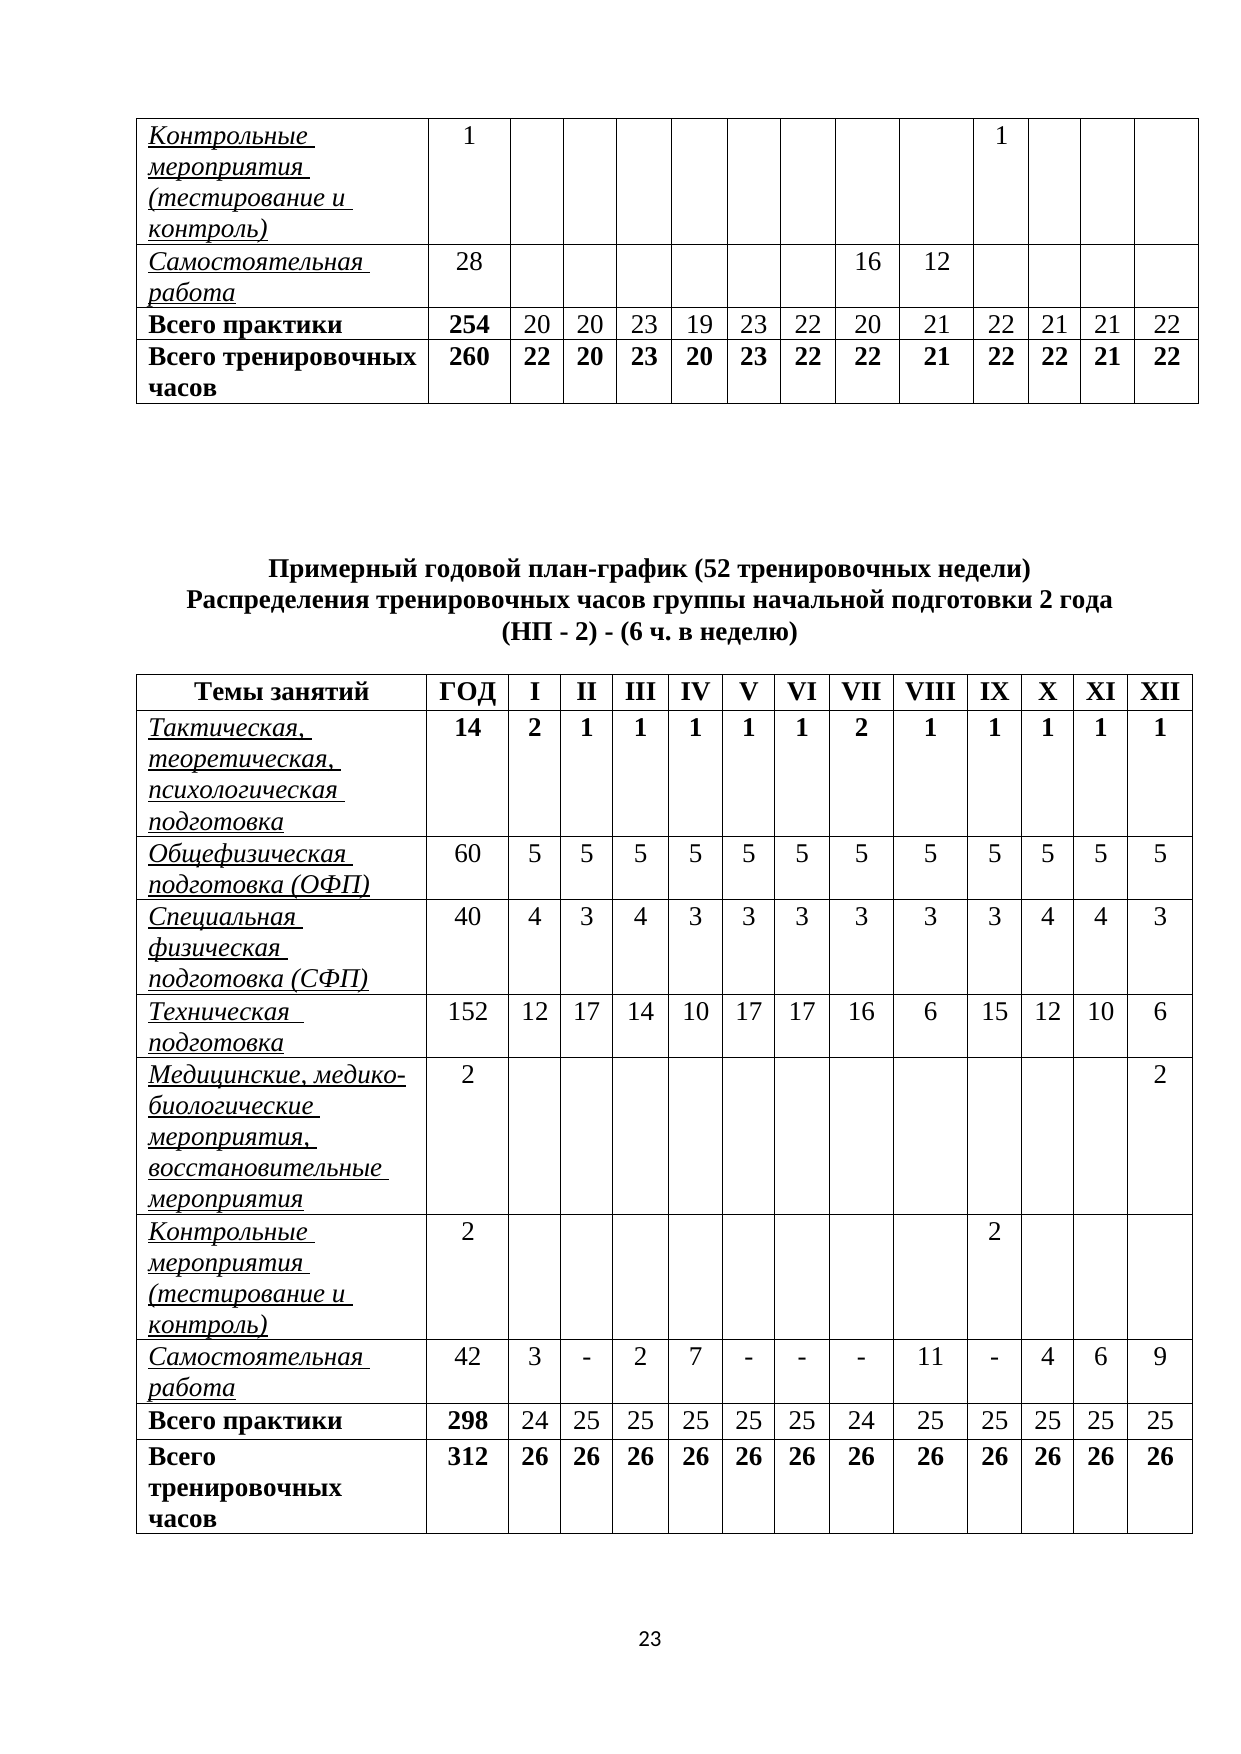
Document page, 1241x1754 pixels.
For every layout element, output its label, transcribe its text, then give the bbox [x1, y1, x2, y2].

table_cell [894, 1215, 967, 1339]
table_header Темы занятий [137, 675, 426, 710]
table_cell 4 [1022, 900, 1073, 994]
table_cell [617, 245, 671, 307]
table_header XI [1074, 675, 1127, 710]
table_cell 1 [974, 119, 1028, 244]
table_cell - [775, 1340, 829, 1403]
table_cell 3 [669, 900, 722, 994]
table_header VIII [894, 675, 967, 710]
table_header ГОД [427, 675, 508, 710]
table_cell Специальная физическая подготовка (СФП) [137, 900, 426, 994]
table_cell 25 [775, 1404, 829, 1439]
table_cell 22 [974, 340, 1028, 403]
table_header I [509, 675, 560, 710]
table_cell 5 [669, 837, 722, 899]
table_cell 3 [509, 1340, 560, 1403]
table_cell 17 [723, 995, 774, 1057]
table_cell 23 [728, 308, 780, 339]
table_cell [1135, 119, 1198, 244]
table_cell 4 [613, 900, 668, 994]
table_cell 25 [723, 1404, 774, 1439]
table_cell 25 [1022, 1404, 1073, 1439]
table_cell 25 [894, 1404, 967, 1439]
table_cell 1 [723, 711, 774, 836]
table_cell 2 [613, 1340, 668, 1403]
table_cell 312 [427, 1440, 508, 1533]
table_cell Всего практики [137, 308, 428, 339]
table_cell [509, 1215, 560, 1339]
table_cell - [561, 1340, 612, 1403]
table_cell 17 [775, 995, 829, 1057]
table_cell 4 [1074, 900, 1127, 994]
table_cell 5 [775, 837, 829, 899]
table_cell 3 [775, 900, 829, 994]
table_cell [1128, 1215, 1192, 1339]
table_cell 26 [1022, 1440, 1073, 1533]
table_cell 3 [723, 900, 774, 994]
table_cell [669, 1058, 722, 1214]
table_header V [723, 675, 774, 710]
table_cell 1 [775, 711, 829, 836]
table_header VII [830, 675, 893, 710]
text (НП - 2) - (6 ч. в неделю) [118, 614, 1181, 646]
table_cell [1081, 245, 1134, 307]
table_cell 5 [561, 837, 612, 899]
table_cell 12 [509, 995, 560, 1057]
table_cell 22 [974, 308, 1028, 339]
table_cell [564, 245, 616, 307]
table_cell 22 [511, 340, 563, 403]
table_cell [1022, 1215, 1073, 1339]
table_cell 1 [613, 711, 668, 836]
table_cell [781, 119, 835, 244]
table_cell 26 [1128, 1440, 1192, 1533]
table_cell 23 [728, 340, 780, 403]
table_cell 42 [427, 1340, 508, 1403]
table_cell 17 [561, 995, 612, 1057]
table_header IV [669, 675, 722, 710]
table_cell 25 [613, 1404, 668, 1439]
table_cell 152 [427, 995, 508, 1057]
table_cell - [968, 1340, 1021, 1403]
table_cell 12 [1022, 995, 1073, 1057]
table_cell 2 [509, 711, 560, 836]
table_cell [974, 245, 1028, 307]
table_cell 6 [1074, 1340, 1127, 1403]
table_cell 25 [561, 1404, 612, 1439]
table_cell [775, 1058, 829, 1214]
table_cell Тактическая, теоретическая, психологическая подготовка [137, 711, 426, 836]
table_cell 28 [429, 245, 510, 307]
table_cell 25 [669, 1404, 722, 1439]
table_cell 1 [1074, 711, 1127, 836]
table_cell 25 [968, 1404, 1021, 1439]
table_cell Самостоятельная работа [137, 1340, 426, 1403]
table_cell 5 [509, 837, 560, 899]
text Примерный годовой план-график (52 тренировочных недели) [118, 552, 1181, 583]
table_cell 21 [900, 340, 973, 403]
table_cell 20 [511, 308, 563, 339]
table_cell 14 [613, 995, 668, 1057]
table_cell [1029, 119, 1080, 244]
table_cell [509, 1058, 560, 1214]
table_cell 23 [617, 308, 671, 339]
table_cell 26 [968, 1440, 1021, 1533]
table_header XII [1128, 675, 1192, 710]
table_cell 60 [427, 837, 508, 899]
table_cell 3 [830, 900, 893, 994]
table_cell [1074, 1215, 1127, 1339]
table_cell 5 [1074, 837, 1127, 899]
table_cell 260 [429, 340, 510, 403]
table_cell [564, 119, 616, 244]
table_cell 24 [509, 1404, 560, 1439]
table_cell 26 [561, 1440, 612, 1533]
table_cell 2 [830, 711, 893, 836]
table_cell 2 [968, 1215, 1021, 1339]
table_cell 3 [968, 900, 1021, 994]
table_cell [836, 119, 899, 244]
table_cell [830, 1058, 893, 1214]
table_cell [723, 1058, 774, 1214]
table_cell 26 [1074, 1440, 1127, 1533]
table_cell 26 [775, 1440, 829, 1533]
table_cell [728, 119, 780, 244]
table_cell 21 [900, 308, 973, 339]
table_header II [561, 675, 612, 710]
table_cell 26 [723, 1440, 774, 1533]
table_cell 22 [781, 308, 835, 339]
table_cell 22 [1135, 340, 1198, 403]
table_cell [561, 1058, 612, 1214]
table_cell [617, 119, 671, 244]
table_cell [775, 1215, 829, 1339]
table_cell Всего тренировочных часов [137, 1440, 426, 1533]
table_cell Самостоятельная работа [137, 245, 428, 307]
table_cell [511, 245, 563, 307]
table_cell 7 [669, 1340, 722, 1403]
table_cell 3 [561, 900, 612, 994]
table_cell 22 [1029, 340, 1080, 403]
table_cell Техническая подготовка [137, 995, 426, 1057]
table_cell 1 [968, 711, 1021, 836]
table_cell 20 [672, 340, 727, 403]
table_cell 1 [669, 711, 722, 836]
table_cell 25 [1128, 1404, 1192, 1439]
table_cell [672, 245, 727, 307]
table_cell [672, 119, 727, 244]
table_cell 11 [894, 1340, 967, 1403]
table_cell [723, 1215, 774, 1339]
table_cell 5 [1128, 837, 1192, 899]
table_cell 15 [968, 995, 1021, 1057]
table_cell 20 [564, 308, 616, 339]
table_cell [1074, 1058, 1127, 1214]
table_cell 6 [894, 995, 967, 1057]
table_cell 20 [564, 340, 616, 403]
table_cell Общефизическая подготовка (ОФП) [137, 837, 426, 899]
table_cell 1 [561, 711, 612, 836]
table_cell - [723, 1340, 774, 1403]
table_cell 5 [613, 837, 668, 899]
table_cell 1 [429, 119, 510, 244]
table_cell 4 [1022, 1340, 1073, 1403]
table_cell [669, 1215, 722, 1339]
table_cell 22 [781, 340, 835, 403]
table_cell [781, 245, 835, 307]
table_cell 40 [427, 900, 508, 994]
table_header III [613, 675, 668, 710]
table_cell [728, 245, 780, 307]
table_cell 22 [1135, 308, 1198, 339]
table_cell - [830, 1340, 893, 1403]
table_header X [1022, 675, 1073, 710]
table_cell [1081, 119, 1134, 244]
table_cell 21 [1081, 340, 1134, 403]
table_cell 5 [894, 837, 967, 899]
table_cell 21 [1029, 308, 1080, 339]
table_cell [1135, 245, 1198, 307]
table_cell [830, 1215, 893, 1339]
table_cell [1022, 1058, 1073, 1214]
table_cell Контрольные мероприятия (тестирование и контроль) [137, 119, 428, 244]
table_cell 10 [1074, 995, 1127, 1057]
table_cell [968, 1058, 1021, 1214]
table_cell [613, 1215, 668, 1339]
table_cell Всего тренировочных часов [137, 340, 428, 403]
table_cell [511, 119, 563, 244]
table_cell 10 [669, 995, 722, 1057]
table_cell 26 [669, 1440, 722, 1533]
table_cell 26 [509, 1440, 560, 1533]
table_cell 3 [894, 900, 967, 994]
table_cell 5 [830, 837, 893, 899]
table_cell 23 [617, 340, 671, 403]
table_cell [894, 1058, 967, 1214]
table_cell 2 [427, 1058, 508, 1214]
table_cell Медицинские, медико-биологические мероприятия, восстановительные мероприятия [137, 1058, 426, 1214]
table_cell 16 [836, 245, 899, 307]
table_cell 16 [830, 995, 893, 1057]
table_cell 19 [672, 308, 727, 339]
text Распределения тренировочных часов группы начальной подготовки 2 года [118, 583, 1181, 614]
table_cell 6 [1128, 995, 1192, 1057]
table_header VI [775, 675, 829, 710]
table_cell 26 [830, 1440, 893, 1533]
table_cell 5 [1022, 837, 1073, 899]
table_cell 1 [894, 711, 967, 836]
table_cell 1 [1128, 711, 1192, 836]
table_cell 20 [836, 308, 899, 339]
table_cell 5 [968, 837, 1021, 899]
table_cell 21 [1081, 308, 1134, 339]
table_cell [900, 119, 973, 244]
table_cell 25 [1074, 1404, 1127, 1439]
table_cell 9 [1128, 1340, 1192, 1403]
table_cell [561, 1215, 612, 1339]
table_cell 22 [836, 340, 899, 403]
table_cell 3 [1128, 900, 1192, 994]
table_cell 5 [723, 837, 774, 899]
table_cell Контрольные мероприятия (тестирование и контроль) [137, 1215, 426, 1339]
table_cell 2 [427, 1215, 508, 1339]
table_cell 298 [427, 1404, 508, 1439]
table_cell Всего практики [137, 1404, 426, 1439]
table_cell 26 [894, 1440, 967, 1533]
table_cell 4 [509, 900, 560, 994]
table_cell 14 [427, 711, 508, 836]
table_cell 2 [1128, 1058, 1192, 1214]
table_cell 24 [830, 1404, 893, 1439]
table_cell 12 [900, 245, 973, 307]
table_cell 26 [613, 1440, 668, 1533]
table_cell [613, 1058, 668, 1214]
table_cell 254 [429, 308, 510, 339]
table_cell [1029, 245, 1080, 307]
table_header IX [968, 675, 1021, 710]
table_cell 1 [1022, 711, 1073, 836]
